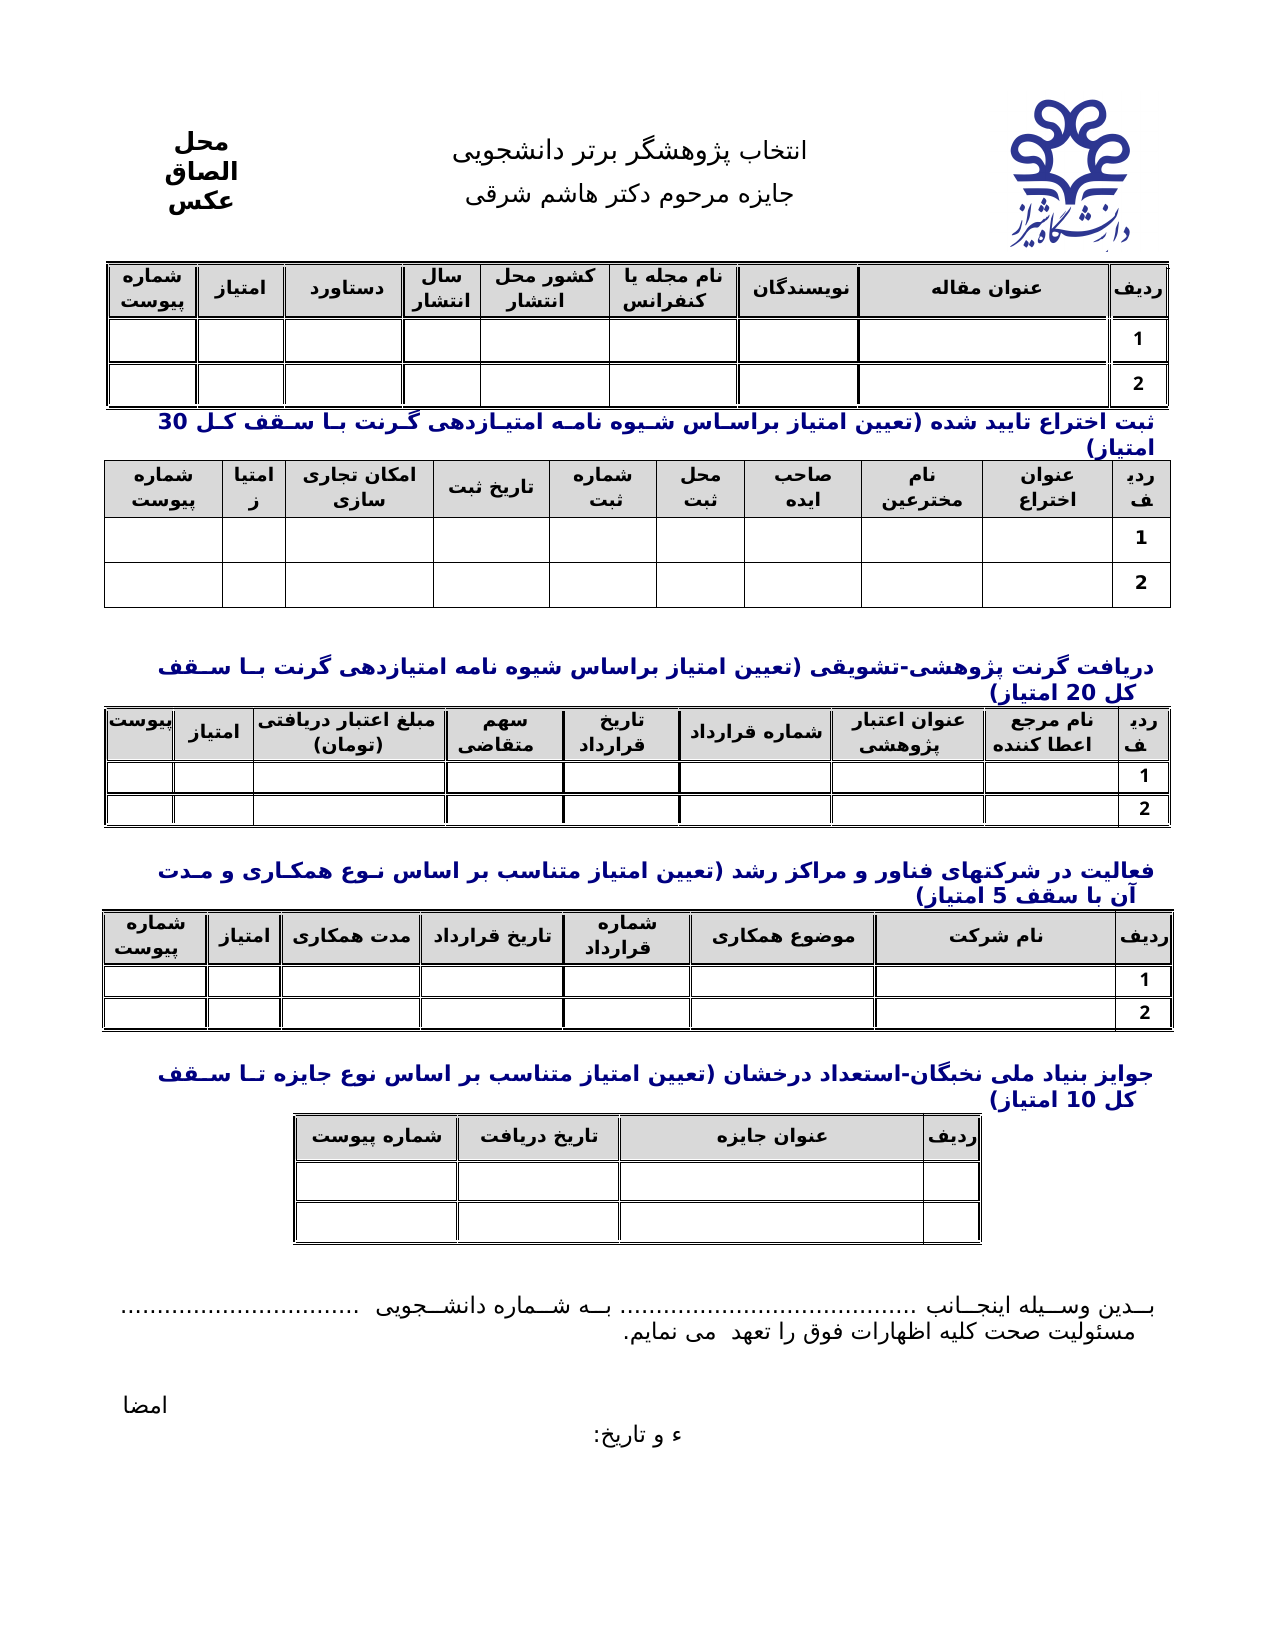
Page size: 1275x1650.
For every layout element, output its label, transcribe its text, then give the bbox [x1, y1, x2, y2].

table_cell 2 [1119, 796, 1169, 825]
table_cell [285, 361, 403, 406]
table_header نام مرجع اعطا کننده [985, 709, 1118, 759]
table_cell [286, 563, 433, 607]
table_cell [985, 796, 1118, 825]
text جوایز بنیاد ملی نخبگان-استعداد درخشان (تعیین امتیاز متناسب بر اساس نوع جایزه تا سقف کل 10 امتیاز) [157, 1061, 1155, 1112]
table_cell [421, 999, 563, 1028]
table_header نام مجله یا کنفرانس [609, 263, 738, 316]
table_header صاحب ایده [745, 461, 861, 517]
table_cell [657, 563, 744, 607]
table_header امتیاز [197, 265, 285, 316]
table_cell [197, 365, 285, 406]
table_cell [691, 996, 875, 1028]
table_header شماره ثبت [550, 461, 656, 517]
table_cell [405, 320, 480, 361]
table_cell [858, 361, 1108, 406]
table_cell [563, 999, 691, 1028]
table_cell [108, 365, 197, 406]
table_header محل ثبت [657, 461, 744, 517]
table_cell [550, 518, 656, 562]
table_cell [286, 320, 401, 361]
table_cell [459, 1163, 618, 1200]
table_header کشور محل انتشار [481, 265, 609, 316]
table_cell [434, 518, 549, 562]
table_cell [657, 518, 744, 562]
text بدین وسیله اینجانب ......................................... به شماره دانشجویی ................................. مسئولیت صحت کلیه اظهارات فوق را تعهد می نمایم. [120, 1292, 1155, 1345]
text فعالیت در شرکت͏های فناور و مراکز رشد (تعیین امتیاز متناسب بر اساس نوع همکاری و مدت آن با سقف 5 امتیاز) [157, 858, 1155, 909]
table_header تاریخ قرارداد [563, 707, 679, 759]
table_header ردیف [1119, 709, 1169, 759]
text ثبت اختراع تایید شده (تعیین امتیاز براساس شیوه نامه امتیازدهی گرنت با سقف کل 30 امتیاز) [157, 410, 1155, 460]
table_cell [281, 999, 421, 1028]
table_cell [481, 320, 609, 361]
table_header امتیاز [174, 709, 253, 759]
table_header تاریخ دریافت [457, 1114, 619, 1159]
text دریافت گرنت پژوهشی-تشویقی (تعیین امتیاز براساس شیوه نامه امتیازدهی گرنت با سقف کل 20 امتیاز) [157, 654, 1155, 706]
table_header ردیف [1111, 265, 1167, 316]
table_cell [254, 763, 444, 792]
table_cell [175, 763, 253, 792]
table_cell [833, 763, 983, 792]
table_cell [457, 1200, 619, 1242]
table_header شماره پیوست [105, 461, 222, 517]
table_cell [199, 320, 283, 361]
table_cell [986, 763, 1118, 792]
table_header ردیف [1116, 913, 1172, 963]
table_cell 2 [1111, 361, 1167, 406]
table_header پیوست [106, 709, 173, 759]
table_header نام شرکت [875, 913, 1115, 963]
table_header شماره پیوست [103, 913, 207, 963]
table_cell [297, 1163, 456, 1200]
table_header شماره قرارداد [563, 913, 691, 963]
table_cell [565, 763, 678, 792]
table_header عنوان اعتبار پژوهشی [832, 709, 984, 759]
table_cell [422, 967, 562, 996]
table_header موضوع همکاری [691, 911, 875, 963]
table_cell [105, 518, 222, 562]
table_cell [105, 967, 205, 996]
table_cell [745, 518, 861, 562]
table_cell [621, 1163, 923, 1200]
table_cell 1 [1116, 967, 1170, 996]
table_header امتیاز [207, 913, 281, 963]
table_cell [110, 320, 195, 361]
table_cell [877, 967, 1115, 996]
table_cell 2 [1116, 999, 1172, 1028]
table_cell [223, 563, 285, 607]
table_cell [434, 563, 549, 607]
table_cell [832, 796, 984, 825]
table_header ردیف [1113, 461, 1170, 517]
table_cell [983, 518, 1112, 562]
table_cell 1 [1119, 763, 1168, 792]
table_cell [286, 518, 433, 562]
table_cell [862, 518, 982, 562]
table_cell [207, 999, 281, 1028]
table_cell 1 [1111, 316, 1166, 361]
table_cell [106, 796, 173, 825]
table_cell [983, 563, 1112, 607]
table_header نويسندگان [738, 263, 858, 316]
table_cell [862, 563, 982, 607]
table_header شماره پیوست [108, 265, 197, 316]
table_cell [108, 763, 172, 792]
table_header سهم متقاضی [446, 709, 563, 759]
table_cell [403, 365, 480, 406]
table_header تاريخ ثبت [434, 461, 549, 517]
table_cell [610, 320, 736, 361]
table_header شماره قرارداد [679, 709, 832, 759]
text امضاء و تاریخ: [120, 1392, 1155, 1447]
table_header امکان تجاری سازی [286, 461, 433, 517]
table_cell [254, 792, 446, 825]
table_cell [563, 796, 679, 825]
table_header سال انتشار [403, 265, 480, 316]
table_header عنوان اختراع [983, 461, 1112, 517]
table_header دستاورد [285, 263, 403, 316]
table_cell [738, 365, 858, 406]
table_cell [223, 518, 285, 562]
table_cell [105, 563, 222, 607]
table_cell [875, 999, 1115, 1028]
table_cell [924, 1163, 978, 1200]
table_cell [174, 796, 253, 825]
table_cell [681, 763, 830, 792]
table_cell [295, 1203, 457, 1242]
table_header ردیف [924, 1116, 980, 1159]
table_header عنوان جایزه [620, 1116, 923, 1159]
table_header شماره پیوست [295, 1116, 457, 1159]
table_cell [209, 967, 279, 996]
table_cell [679, 796, 832, 825]
table_header امتیاز [223, 461, 285, 517]
table_cell 1 [1113, 518, 1170, 562]
table_cell [692, 967, 873, 996]
table_cell 2 [1113, 563, 1170, 607]
table_cell [103, 999, 207, 1028]
table_cell [745, 563, 861, 607]
table_cell [860, 316, 1108, 361]
table_cell [740, 320, 857, 361]
table_cell [448, 763, 562, 792]
picture [989, 91, 1159, 252]
table_cell [481, 365, 609, 406]
table_cell [446, 796, 563, 825]
table_cell [565, 967, 689, 996]
table_header مدت همکاری [281, 913, 421, 963]
table_header نام مخترعين [862, 461, 982, 517]
table_header مبلغ اعتبار دریافتی (تومان) [254, 707, 446, 759]
table_header تاریخ قرارداد [421, 911, 563, 963]
table_header عنوان مقاله [858, 265, 1108, 316]
table_cell [620, 1203, 923, 1242]
table_cell [610, 361, 738, 406]
table_cell [283, 967, 419, 996]
table_cell [550, 563, 656, 607]
table_cell [924, 1203, 980, 1242]
